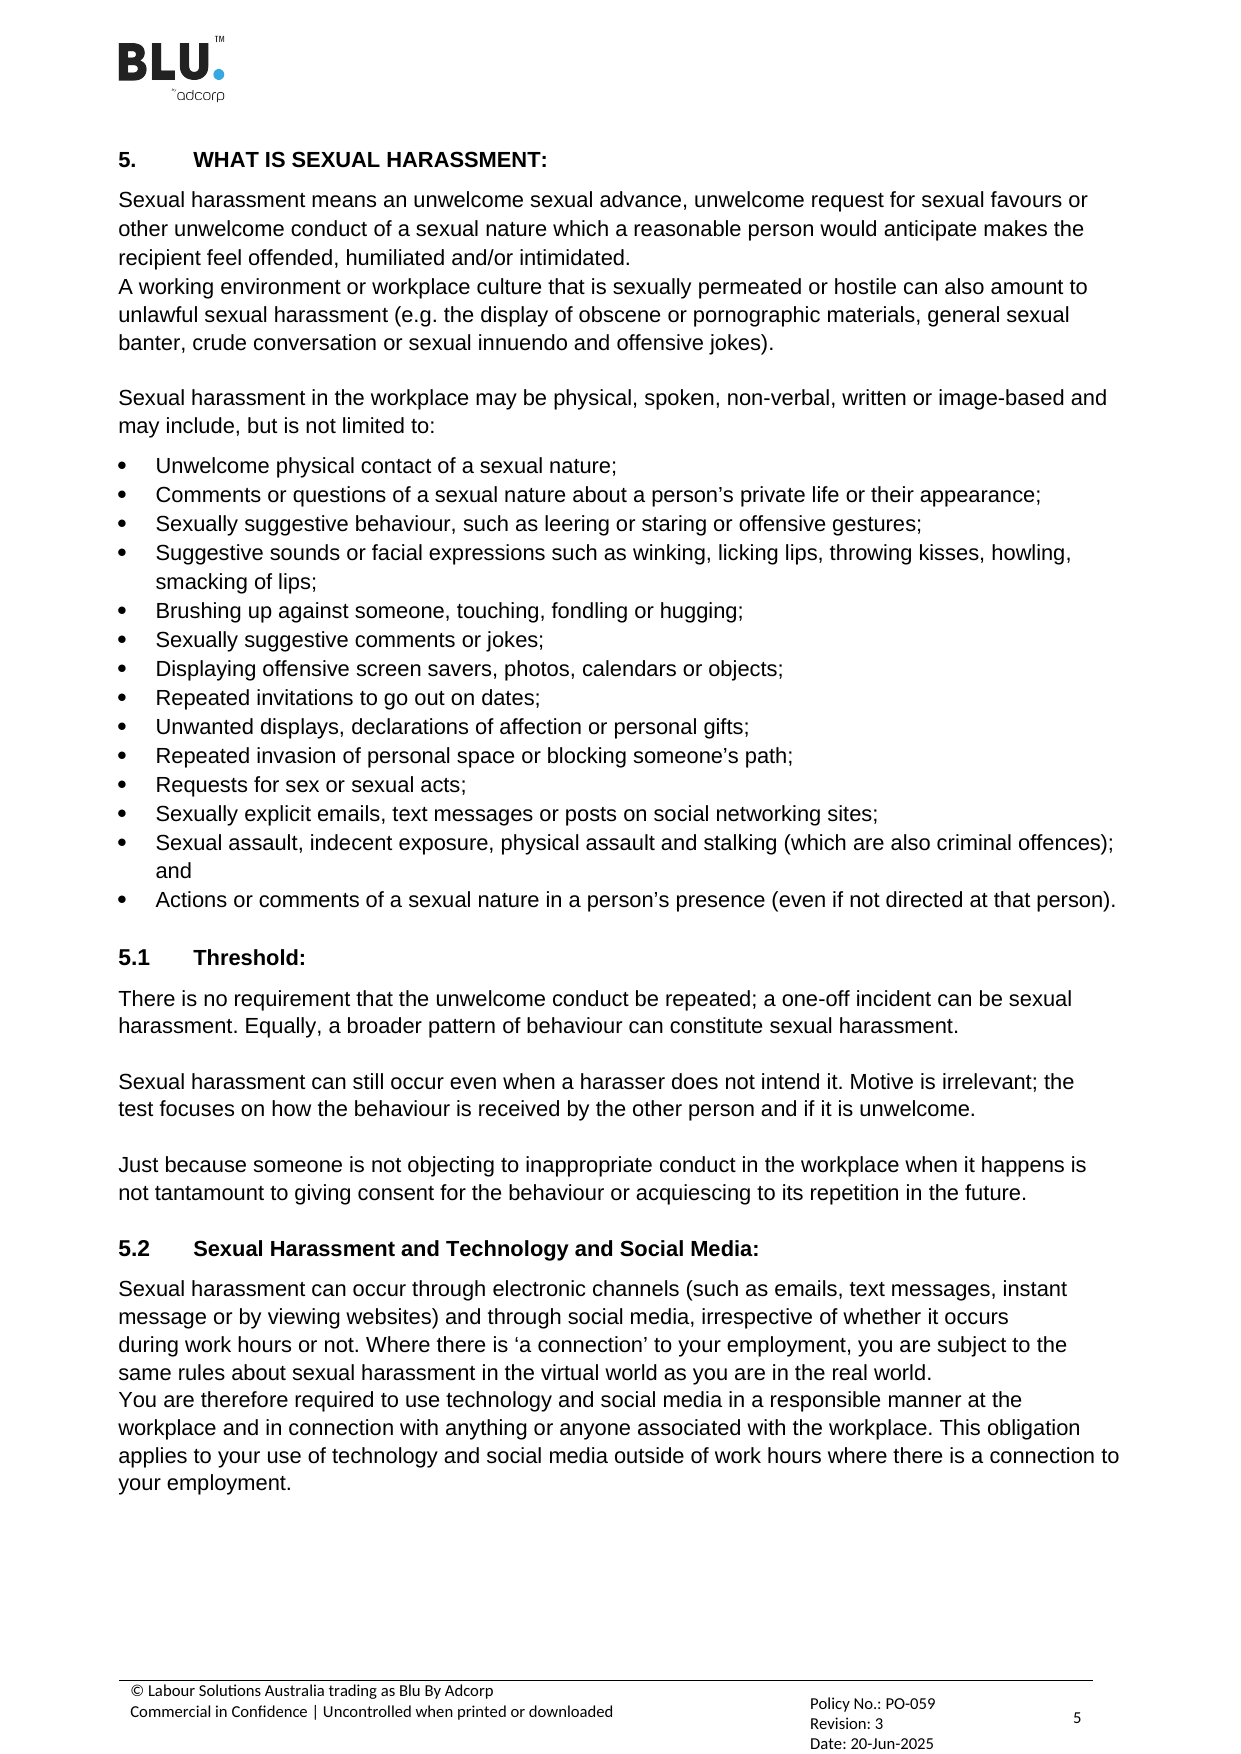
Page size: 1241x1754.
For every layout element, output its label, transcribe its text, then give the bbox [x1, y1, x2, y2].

list Sexually suggestive comments or jokes; [118, 627, 1122, 652]
text Sexual harassment can still occur even when a harasser does not intend it. Motive is irrelevant; the [118, 1068, 1122, 1094]
text There is no requirement that the unwelcome conduct be repeated; a one-off incident can be sexual harassment. Equally, a broader pattern of behaviour can constitute sexual harassment. [118, 985, 1122, 1038]
picture [118, 35, 225, 103]
list Unwelcome physical contact of a sexual nature; [118, 453, 1122, 478]
list Comments or questions of a sexual nature about a person’s private life or their appearance; [118, 482, 1122, 507]
list Sexually explicit emails, text messages or posts on social networking sites; [118, 800, 1122, 826]
text test focuses on how the behaviour is received by the other person and if it is unwelcome. [118, 1096, 1122, 1121]
text Sexual harassment in the workplace may be physical, spoken, non-verbal, written or image-based and may include, but is not limited to: [118, 385, 1122, 438]
text What is sexual harassment: [118, 147, 1122, 172]
text A working environment or workplace culture that is sexually permeated or hostile can also amount to unlawful sexual harassment (e.g. the display of obscene or pornographic materials, general sexual banter, crude conversation or sexual innuendo and offensive jokes). [118, 274, 1122, 355]
list Brushing up against someone, touching, fondling or hugging; [118, 598, 1122, 623]
text Sexual Harassment and Technology and Social Media: [118, 1235, 1122, 1261]
text Threshold: [118, 944, 1122, 970]
text Sexual harassment means an unwelcome sexual advance, unwelcome request for sexual favours or other unwelcome conduct of a sexual nature which a reasonable person would anticipate makes the recipient feel offended, humiliated and/or intimidated. [118, 187, 1122, 270]
list Repeated invasion of personal space or blocking someone’s path; [118, 742, 1122, 768]
text You are therefore required to use technology and social media in a responsible manner at the workplace and in connection with anything or anyone associated with the workplace. This obligation applies to your use of technology and social media outside of work hours where there is a connection to your employment. [118, 1387, 1122, 1495]
text Just because someone is not objecting to inappropriate conduct in the workplace when it happens is not tantamount to giving consent for the behaviour or acquiescing to its repetition in the future. [118, 1152, 1122, 1204]
list Requests for sex or sexual acts; [118, 771, 1122, 797]
list Displaying offensive screen savers, photos, calendars or objects; [118, 656, 1122, 681]
list Suggestive sounds or facial expressions such as winking, licking lips, throwing kisses, howling, smacking of lips; [118, 540, 1122, 594]
list Repeated invitations to go out on dates; [118, 684, 1122, 710]
list Actions or comments of a sexual nature in a person’s presence (even if not directed at that person). [118, 887, 1122, 912]
list Sexual assault, indecent exposure, physical assault and stalking (which are also criminal offences); and [118, 829, 1122, 883]
text Sexual harassment can occur through electronic channels (such as emails, text messages, instant message or by viewing websites) and through social media, irrespective of whether it occurs [118, 1276, 1122, 1329]
list Unwanted displays, declarations of affection or personal gifts; [118, 713, 1122, 739]
text during work hours or not. Where there is ‘a connection’ to your employment, you are subject to the same rules about sexual harassment in the virtual world as you are in the real world. [118, 1332, 1122, 1384]
list Sexually suggestive behaviour, such as leering or staring or offensive gestures; [118, 511, 1122, 536]
